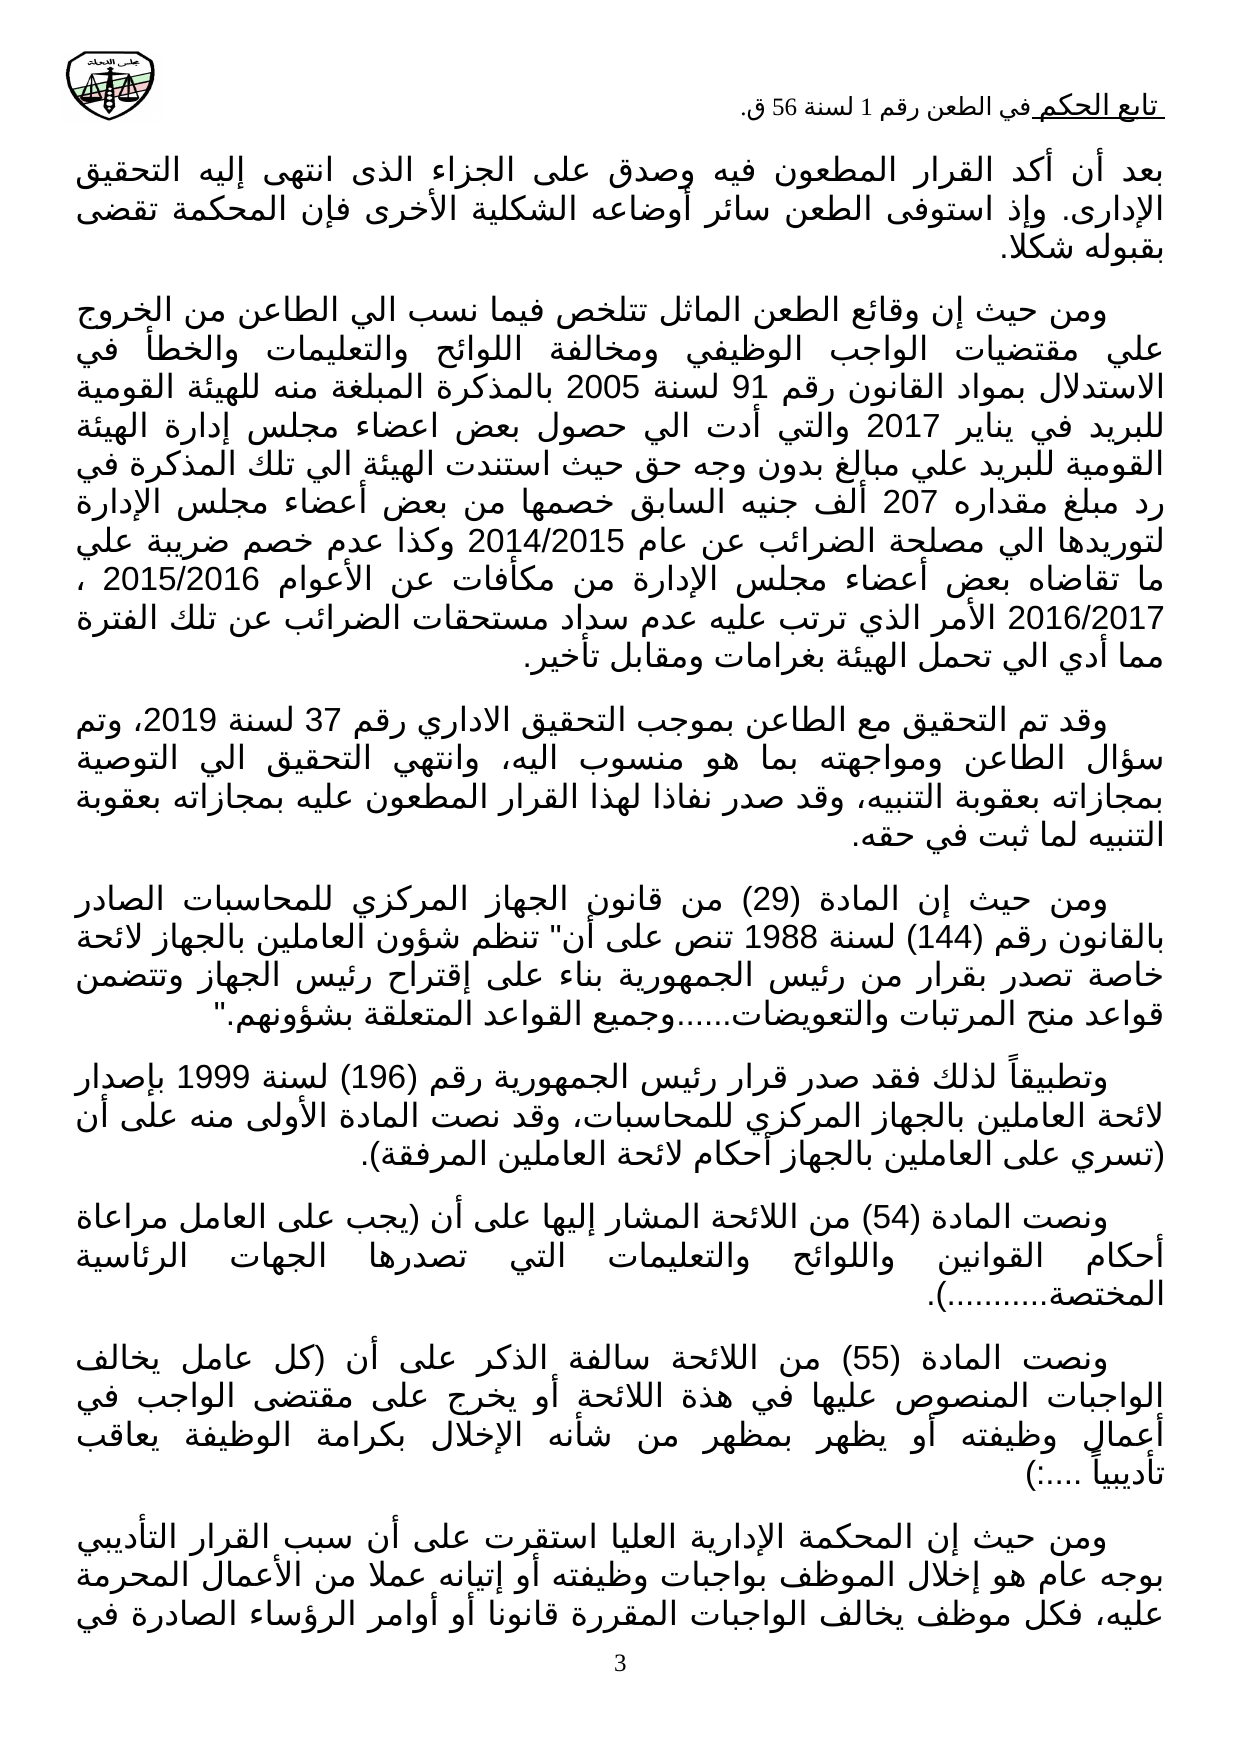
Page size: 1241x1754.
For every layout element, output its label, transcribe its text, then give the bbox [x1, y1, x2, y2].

text ونصت المادة (54) من اللائحة المشار إليها على أن (يجب على العامل مراعاة أحكام القوانين واللوائح والتعليمات التي تصدرها الجهات الرئاسية المختصة...........). [75, 1198, 1165, 1313]
text وتطبيقاً لذلك فقد صدر قرار رئيس الجمهورية رقم (196) لسنة 1999 بإصدار لائحة العاملين بالجهاز المركزي للمحاسبات، وقد نصت المادة الأولى منه على أن (تسري على العاملين بالجهاز أحكام لائحة العاملين المرفقة). [75, 1057, 1165, 1173]
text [75, 1517, 1165, 1632]
text ومن حيث إن المادة (29) من قانون الجهاز المركزي للمحاسبات الصادر بالقانون رقم (144) لسنة 1988 تنص على أن" تنظم شؤون العاملين بالجهاز لائحة خاصة تصدر بقرار من رئيس الجمهورية بناء على إقتراح رئيس الجهاز وتتضمن قواعد منح المرتبات والتعويضات......وجميع القواعد المتعلقة بشؤونهم." [75, 878, 1165, 1032]
text وقد تم التحقيق مع الطاعن بموجب التحقيق الاداري رقم 37 لسنة 2019، وتم سؤال الطاعن ومواجهته بما هو منسوب اليه، وانتهي التحقيق الي التوصية بمجازاته بعقوبة التنبيه، وقد صدر نفاذا لهذا القرار المطعون عليه بمجازاته بعقوبة التنبيه لما ثبت في حقه. [75, 700, 1165, 853]
text ومن حيث إن وقائع الطعن الماثل تتلخص فيما نسب الي الطاعن من الخروج علي مقتضيات الواجب الوظيفي ومخالفة اللوائح والتعليمات والخطأ في الاستدلال بمواد القانون رقم 91 لسنة 2005 بالمذكرة المبلغة منه للهيئة القومية للبريد في يناير 2017 والتي أدت الي حصول بعض اعضاء مجلس إدارة الهيئة القومية للبريد علي مبالغ بدون وجه حق حيث استندت الهيئة الي تلك المذكرة في رد مبلغ مقداره 207 ألف جنيه السابق خصمها من بعض أعضاء مجلس الإدارة لتوريدها الي مصلحة الضرائب عن عام 2014/2015 وكذا عدم خصم ضريبة علي ما تقاضاه بعض أعضاء مجلس الإدارة من مكأفات عن الأعوام 2015/2016 ، 2016/2017 الأمر الذي ترتب عليه عدم سداد مستحقات الضرائب عن تلك الفترة مما أدي الي تحمل الهيئة بغرامات ومقابل تأخير. [75, 290, 1165, 675]
text ونصت المادة (55) من اللائحة سالفة الذكر على أن (كل عامل يخالف الواجبات المنصوص عليها في هذة اللائحة أو يخرج على مقتضى الواجب في أعمال وظيفته أو يظهر بمظهر من شأنه الإخلال بكرامة الوظيفة يعاقب تأديبياً ....:) [75, 1338, 1165, 1492]
picture [59, 51, 164, 122]
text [75, 150, 1165, 265]
